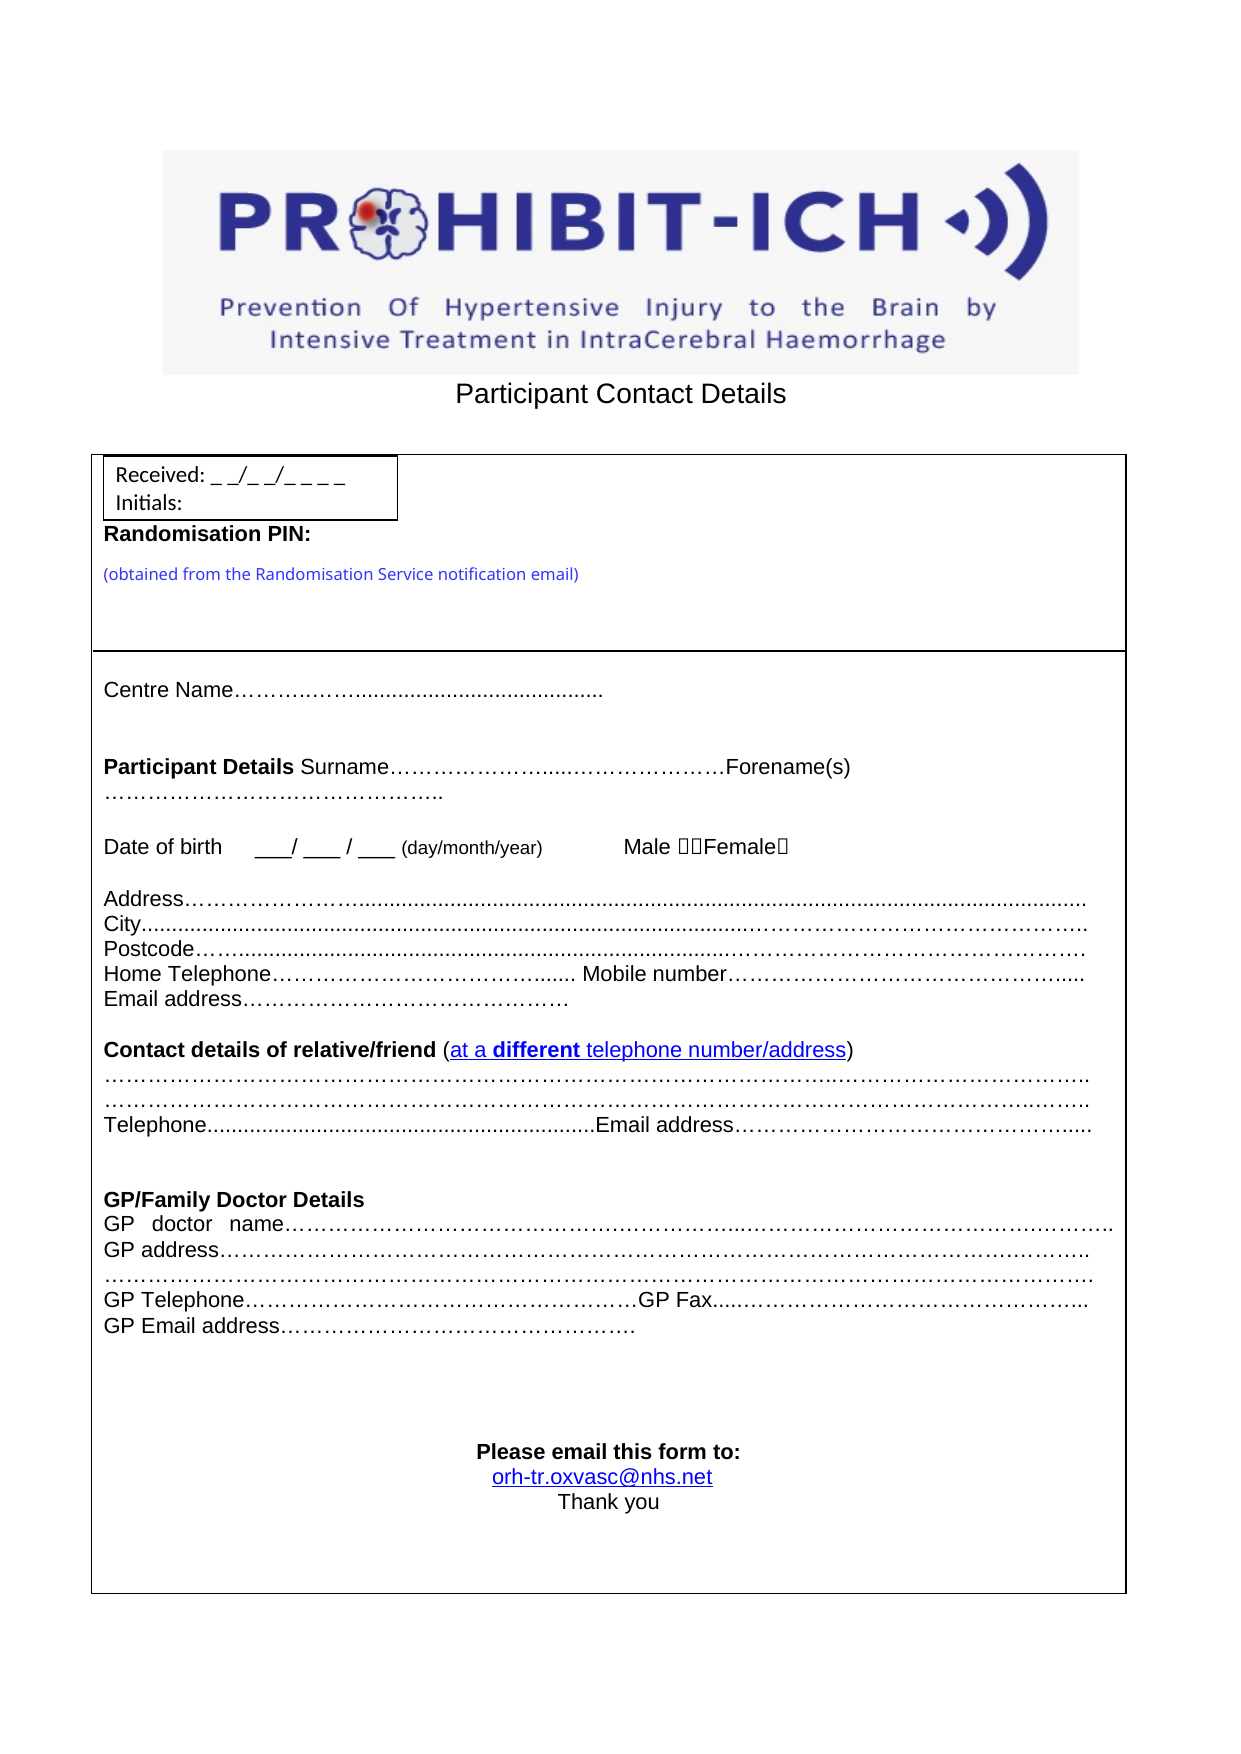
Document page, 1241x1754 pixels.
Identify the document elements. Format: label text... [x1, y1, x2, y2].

picture [162, 150, 1080, 375]
table_header Randomisation PIN: (obtained from the Randomisation Service notification email) [92, 455, 1125, 650]
table_cell Centre Name………..……......................................... Participant Details Surname………………….....…………………Forename(s)……………………………………….. Date of birth ___/ ___ / ___ (day/month/year) Male Female Address……………………........................................................................................................................ City....................................................................................................……………………………………….. Postcode…….................................................................................…………………………………………. Home Telephone………………………………....... Mobile number………………………………………..... Email address……………………………………… Contact details of relative/friend (at a different telephone number/address) ………………………………………………………………………………………..…………………………….. ………………………………………………………………………………………………………………..…….. Telephone................................................................Email address………………………………………..... GP/Family Doctor Details GP doctor name……………………………………….……………...………………………………….……….. GP address……………………………………………………………………………………………….……….. ………………………………………………………………………………………………………………………. GP Telephone………………………………………………GP Fax.....………………………………………... GP Email address…………………………………………. Please email this form to: orh-tr.oxvasc@nhs.net Thank you [92, 651, 1125, 1593]
